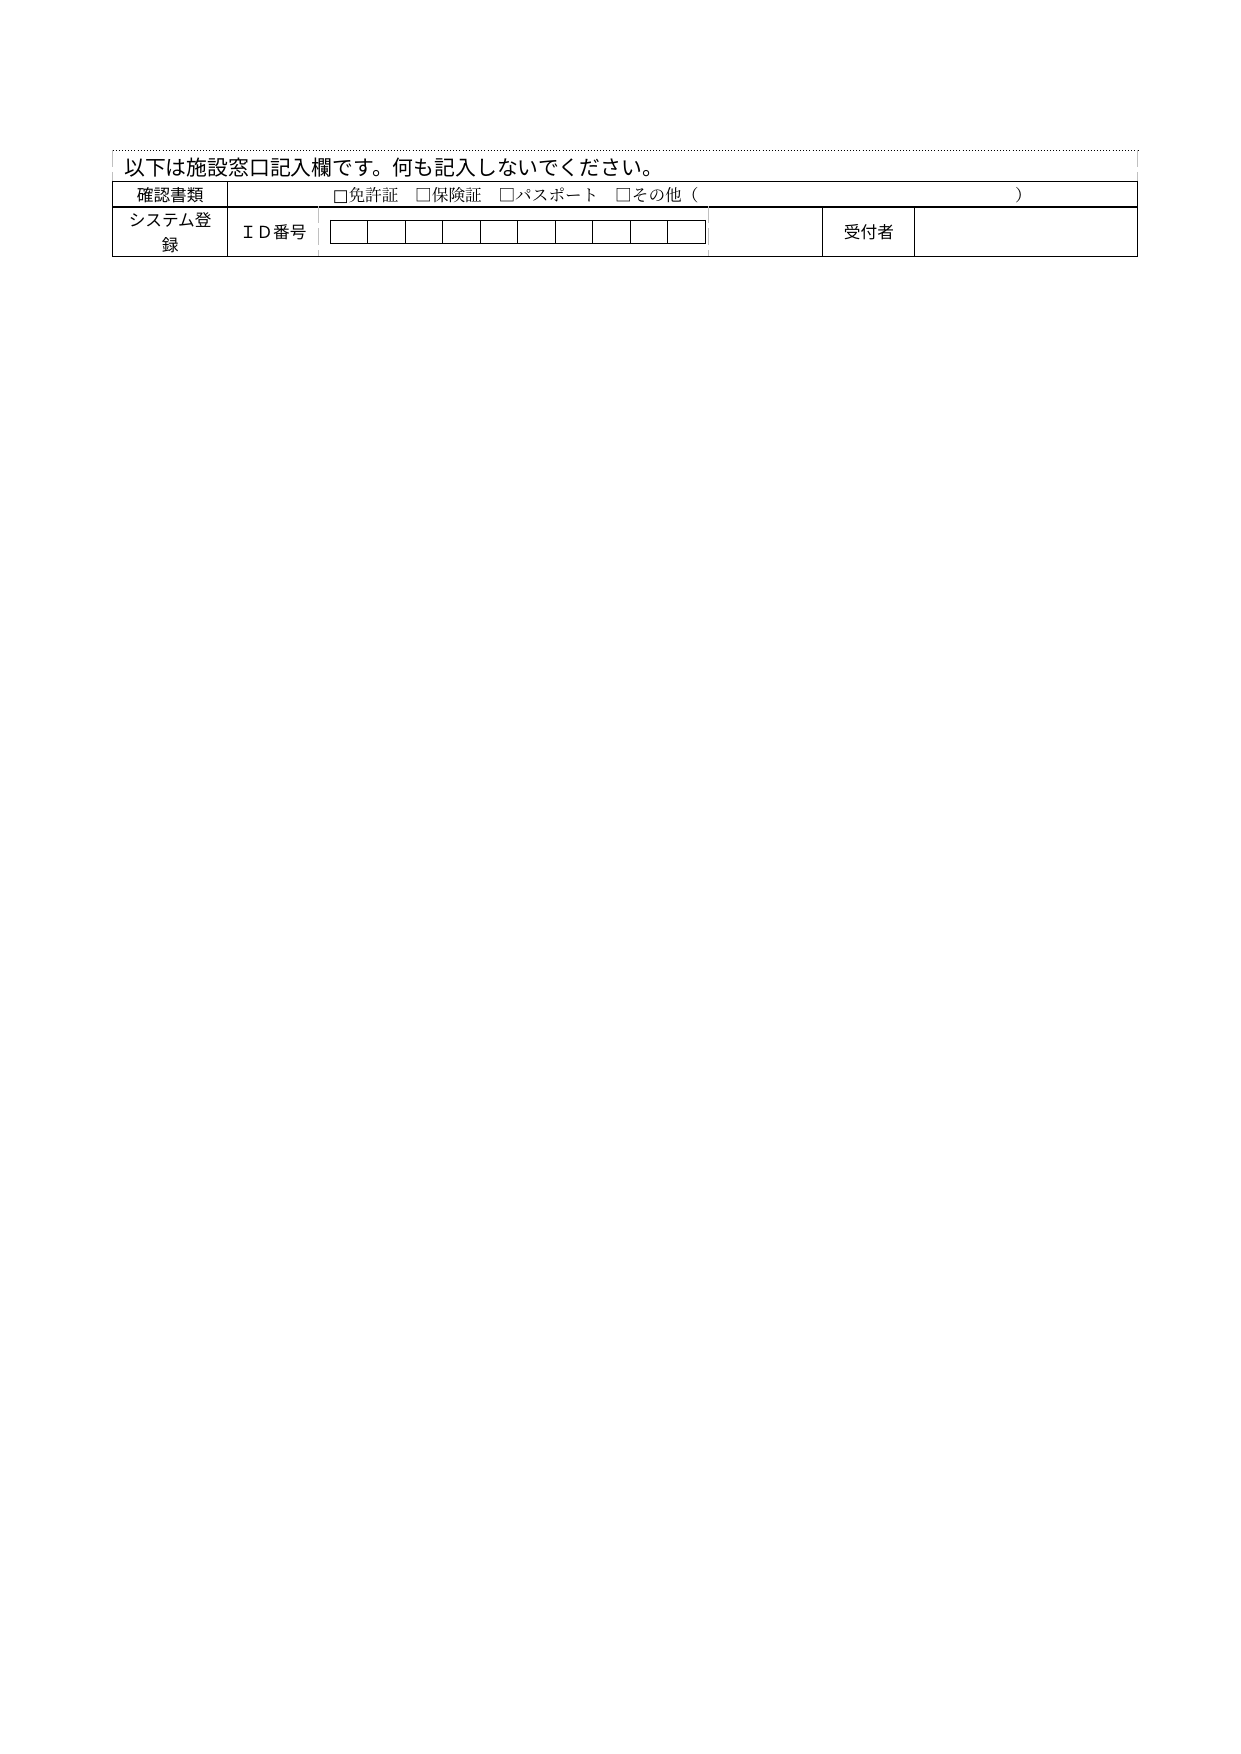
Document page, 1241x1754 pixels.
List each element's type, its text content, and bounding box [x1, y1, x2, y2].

table_cell [319, 208, 708, 256]
table_header 以下は施設窓口記入欄です。何も記入しないでください。 [113, 150, 1137, 181]
table_cell システム登録 [113, 208, 227, 256]
table_cell 確認書類 [113, 182, 227, 206]
table_cell ＩＤ番号 [228, 208, 319, 256]
table_cell まで [915, 208, 1137, 256]
table_cell [708, 208, 822, 256]
table_cell 受付者 [823, 208, 914, 256]
table_cell □免許証 □保険証 □パスポート □その他（ ） [228, 182, 1137, 206]
